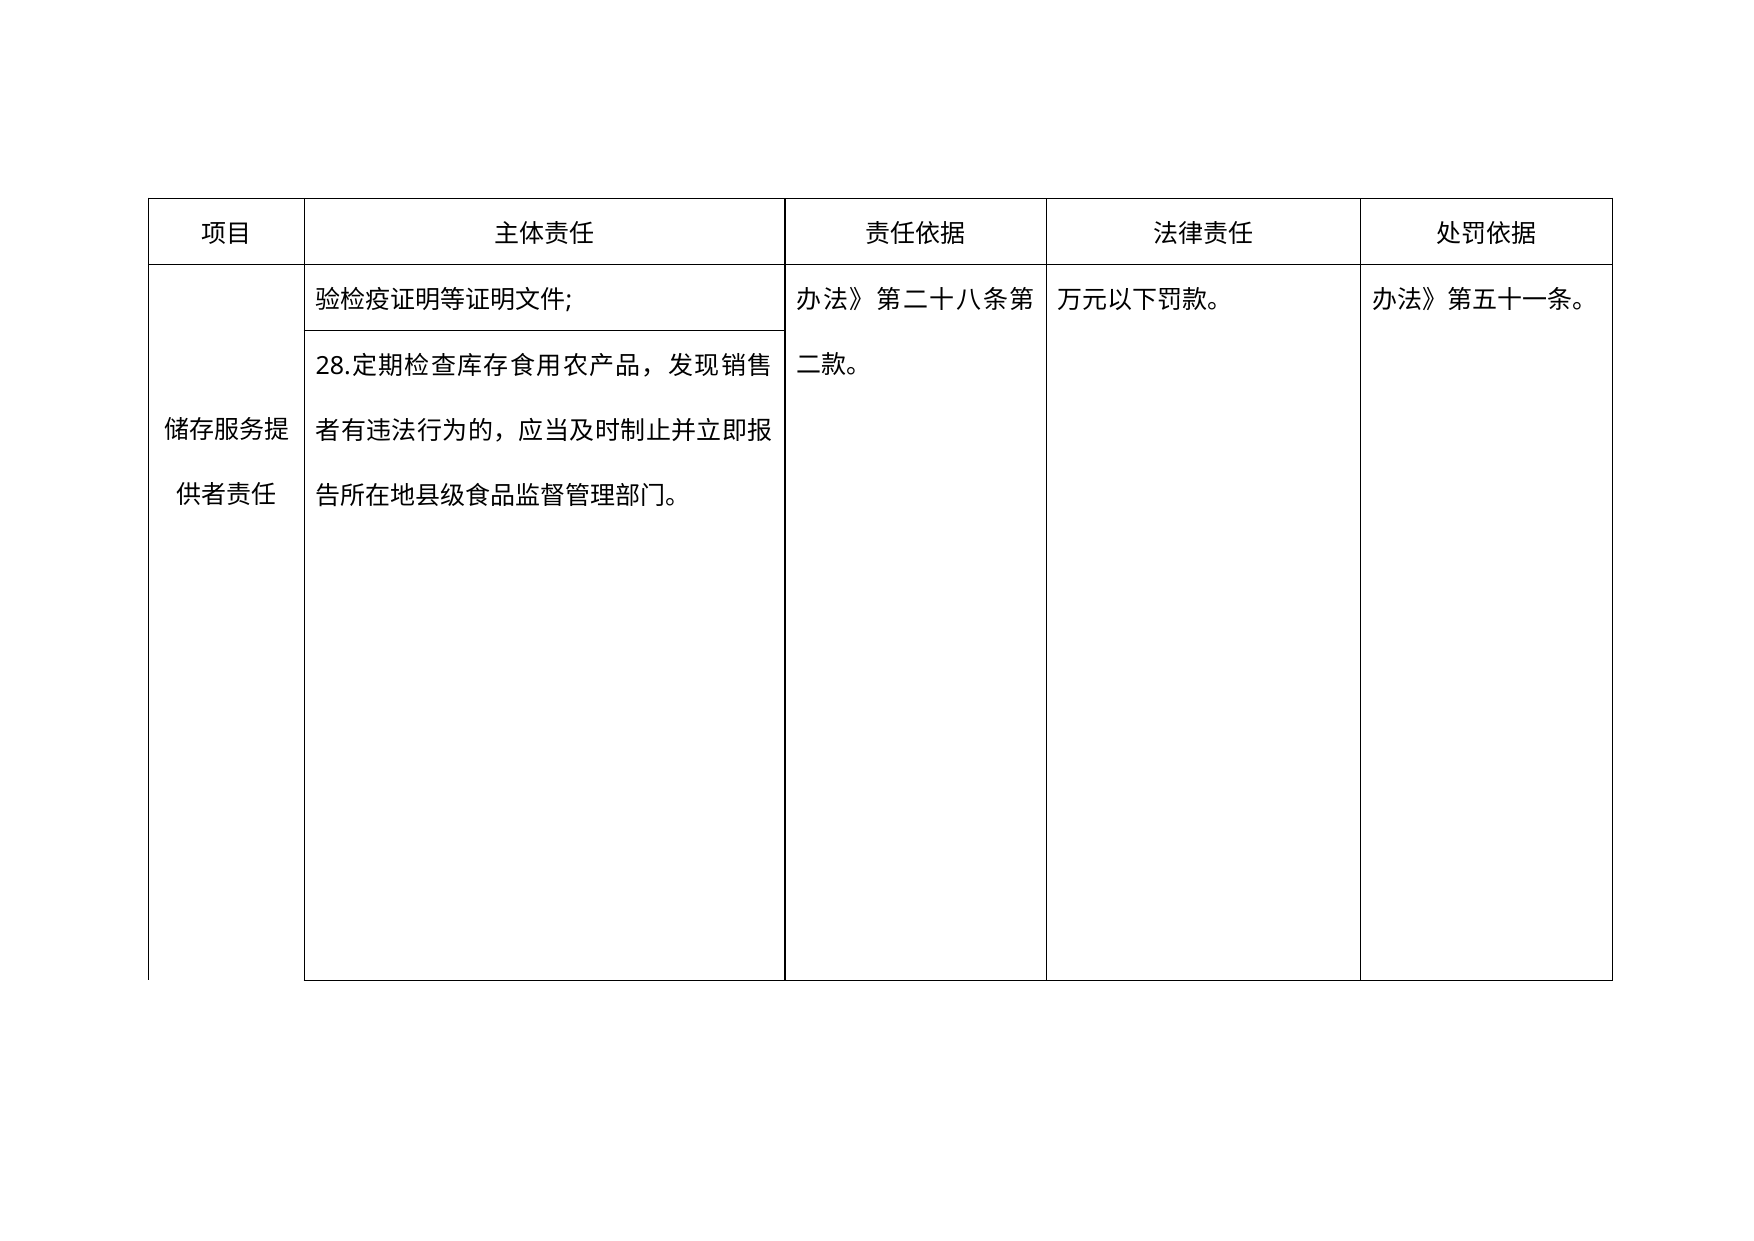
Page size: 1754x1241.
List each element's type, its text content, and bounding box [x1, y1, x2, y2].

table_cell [305, 331, 784, 980]
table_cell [305, 265, 784, 330]
table_cell 《食用农产品市场销售质量安全监督管理办法》第二十八条第二款。 [786, 265, 1046, 980]
table_cell 责令改正，给予警告;拒不改正的，处五千元以上三万元以下罚款。 [1047, 265, 1360, 980]
table_header 主体责任 [305, 199, 784, 264]
table_cell 《食用农产品市场销售质量安全监督管理办法》第五十一条。 [1361, 265, 1612, 980]
table_header 责任依据 [786, 199, 1046, 264]
table_header 处罚依据 [1361, 199, 1612, 264]
table_header 法律责任 [1047, 199, 1360, 264]
table_header 项目 [149, 199, 304, 264]
